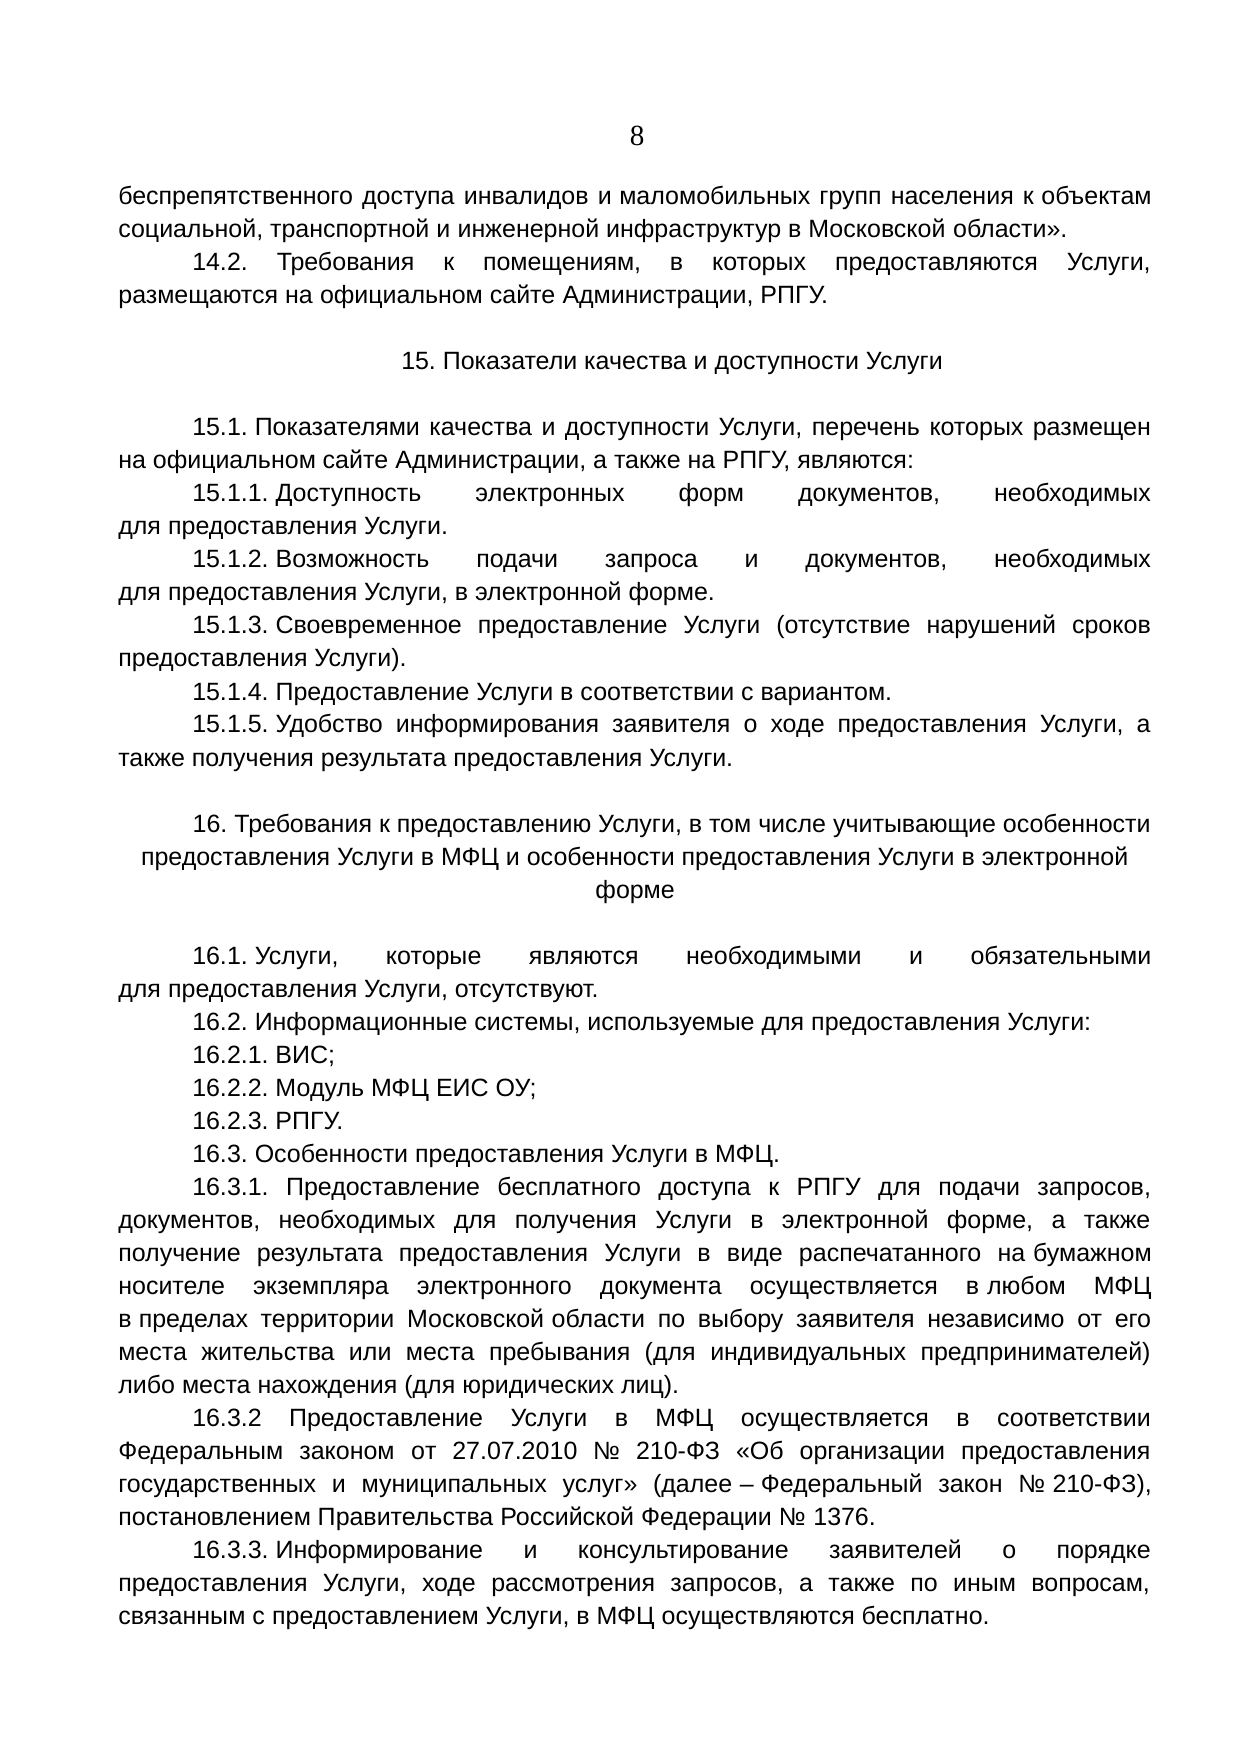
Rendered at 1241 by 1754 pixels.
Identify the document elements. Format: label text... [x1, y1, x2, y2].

subtitle 15. Показатели качества и доступности Услуги [118, 346, 1152, 375]
text 14.2. Требования к помещениям, в которых предоставляются Услуги, размещаются на официальном сайте Администрации, РПГУ. [118, 247, 1152, 309]
subtitle 16. Требования к предоставлению Услуги, в том числе учитывающие особенности предоставления Услуги в МФЦ и особенности предоставления Услуги в электронной форме [118, 808, 1152, 903]
text 16.2. Информационные системы, используемые для предоставления Услуги: [118, 1007, 1152, 1035]
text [118, 181, 1152, 243]
text 15.1.4. Предоставление Услуги в соответствии с вариантом. [118, 676, 1152, 705]
text 15.1.3. Своевременное предоставление Услуги (отсутствие нарушений сроков предоставления Услуги). [118, 610, 1152, 672]
text 16.2.1. ВИС; [118, 1040, 1152, 1068]
text 16.2.3. РПГУ. [118, 1106, 1152, 1134]
text 15.1.5. Удобство информирования заявителя о ходе предоставления Услуги, а также получения результата предоставления Услуги. [118, 709, 1152, 771]
text 16.3. Особенности предоставления Услуги в МФЦ. [118, 1139, 1152, 1167]
text 15.1.1. Доступность электронных форм документов, необходимых для предоставления Услуги. [118, 478, 1152, 540]
text 16.3.1. Предоставление бесплатного доступа к РПГУ для подачи запросов, документов, необходимых для получения Услуги в электронной форме, а также получение результата предоставления Услуги в виде распечатанного на бумажном носителе экземпляра электронного документа осуществляется в любом МФЦ в пределах территории Московской области по выбору заявителя независимо от его места жительства или места пребывания (для индивидуальных предпринимателей) либо места нахождения (для юридических лиц). [118, 1172, 1152, 1399]
text 16.3.3. Информирование и консультирование заявителей о порядке предоставления Услуги, ходе рассмотрения запросов, а также по иным вопросам, связанным с предоставлением Услуги, в МФЦ осуществляются бесплатно. [118, 1535, 1152, 1630]
text 16.1. Услуги, которые являются необходимыми и обязательными для предоставления Услуги, отсутствуют. [118, 941, 1152, 1002]
text 16.3.2 Предоставление Услуги в МФЦ осуществляется в соответствии Федеральным законом от 27.07.2010 № 210-ФЗ «Об организации предоставления государственных и муниципальных услуг» (далее – Федеральный закон № 210-ФЗ), постановлением Правительства Российской Федерации № 1376. [118, 1403, 1152, 1531]
text 16.2.2. Модуль МФЦ ЕИС ОУ; [118, 1073, 1152, 1101]
text 15.1. Показателями качества и доступности Услуги, перечень которых размещен на официальном сайте Администрации, а также на РПГУ, являются: [118, 412, 1152, 474]
text 15.1.2. Возможность подачи запроса и документов, необходимых для предоставления Услуги, в электронной форме. [118, 544, 1152, 606]
